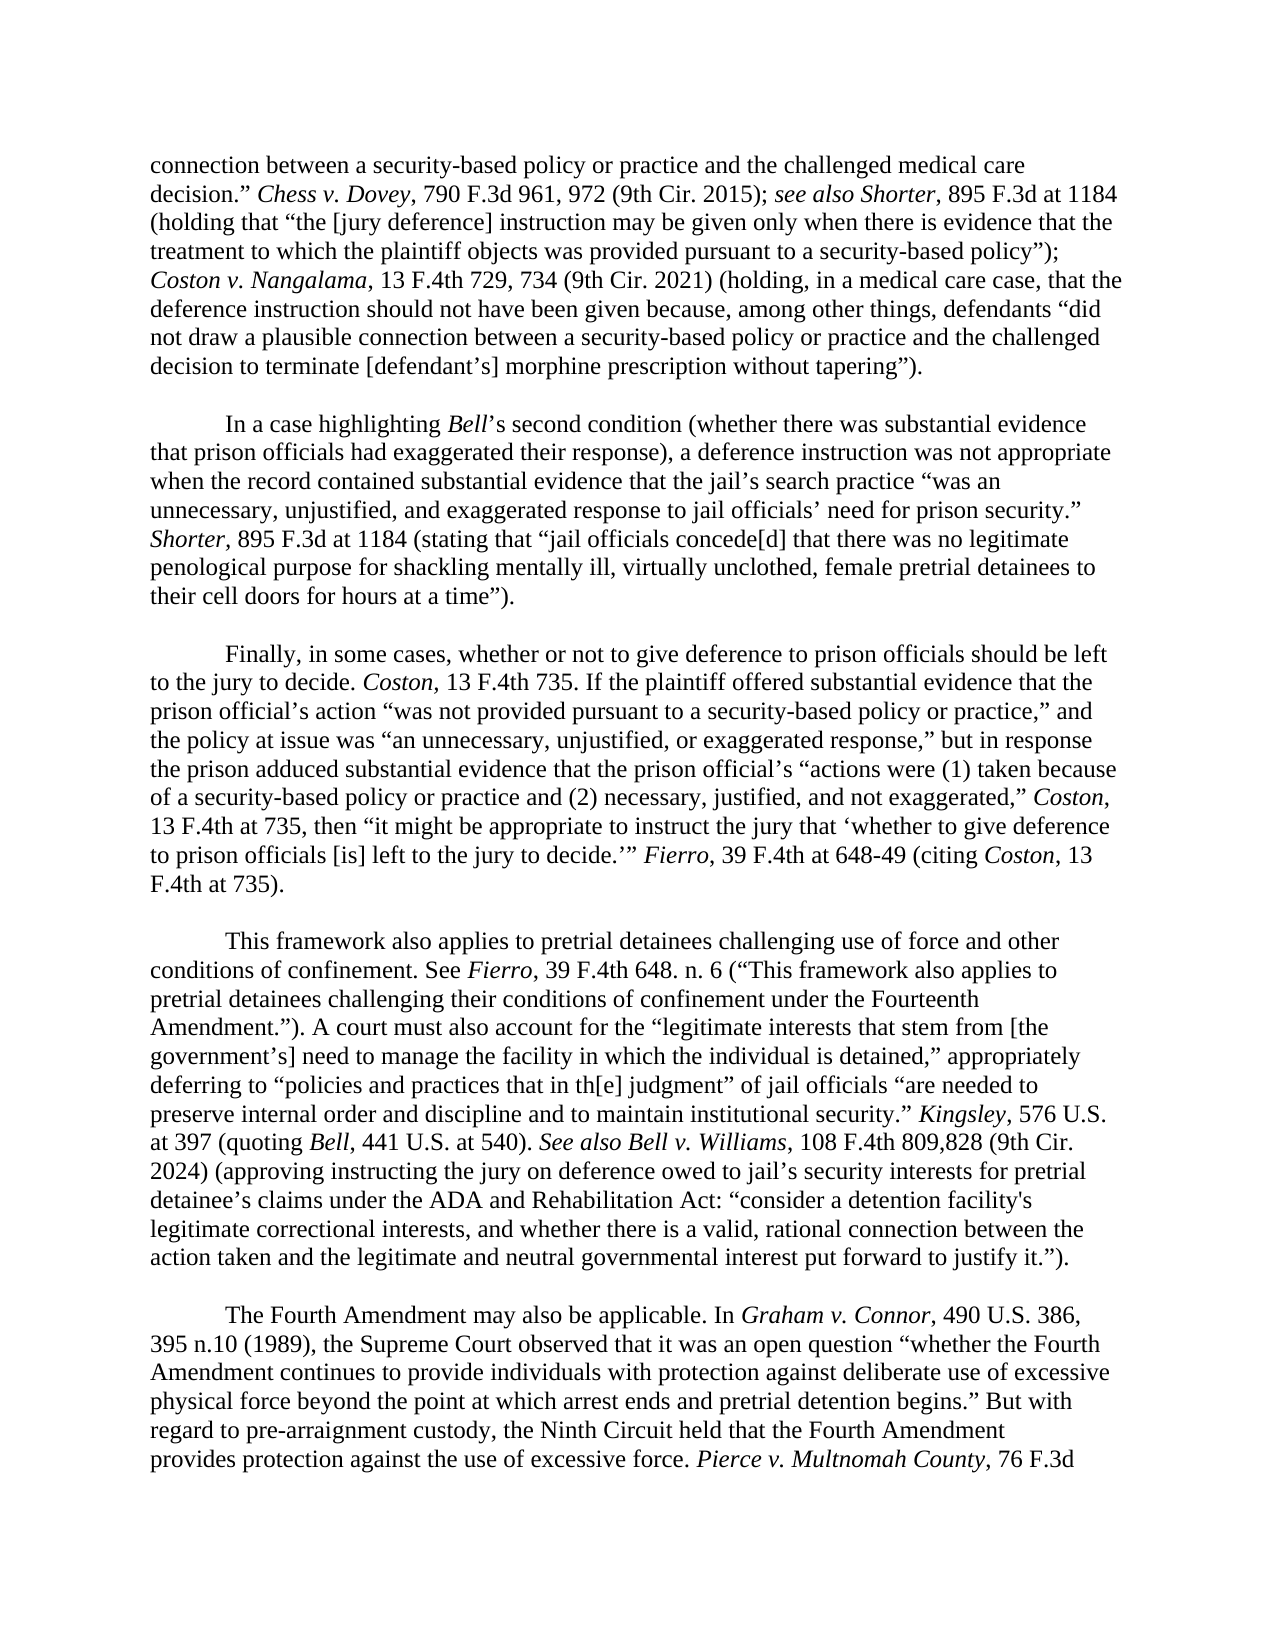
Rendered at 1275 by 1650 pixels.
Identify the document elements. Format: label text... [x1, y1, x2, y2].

text physical force beyond the point at which arrest ends and pretrial detention begins.” But with [150, 1386, 1125, 1415]
text provides protection against the use of excessive force. Pierce v. Multnomah County, 76 F.3d [150, 1444, 1125, 1472]
text 395 n.10 (1989), the Supreme Court observed that it was an open question “whether the Fourth [150, 1329, 1125, 1357]
text regard to pre-arraignment custody, the Ninth Circuit held that the Fourth Amendment [150, 1415, 1125, 1444]
text In a case highlighting Bell’s second condition (whether there was substantial evidence that prison officials had exaggerated their response), a deference instruction was not appropriate when the record contained substantial evidence that the jail’s search practice “was an unnecessary, unjustified, and exaggerated response to jail officials’ need for prison security.” Shorter, 895 F.3d at 1184 (stating that “jail officials concede[d] that there was no legitimate penological purpose for shackling mentally ill, virtually unclothed, female pretrial detainees to their cell doors for hours at a time”). [150, 409, 1125, 610]
text This framework also applies to pretrial detainees challenging use of force and other conditions of confinement. See Fierro, 39 F.4th 648. n. 6 (“This framework also applies to pretrial detainees challenging their conditions of confinement under the Fourteenth Amendment.”). A court must also account for the “legitimate interests that stem from [the government’s] need to manage the facility in which the individual is detained,” appropriately deferring to “policies and practices that in th[e] judgment” of jail officials “are needed to preserve internal order and discipline and to maintain institutional security.” Kingsley, 576 U.S. at 397 (quoting Bell, 441 U.S. at 540). See also Bell v. Williams, 108 F.4th 809,828 (9th Cir. 2024) (approving instructing the jury on deference owed to jail’s security interests for pretrial detainee’s claims under the ADA and Rehabilitation Act: “consider a detention facility's legitimate correctional interests, and whether there is a valid, rational connection between the action taken and the legitimate and neutral governmental interest put forward to justify it.”). [150, 926, 1125, 1271]
text Amendment continues to provide individuals with protection against deliberate use of excessive [150, 1357, 1125, 1386]
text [150, 150, 1125, 380]
text The Fourth Amendment may also be applicable. In Graham v. Connor, 490 U.S. 386, [150, 1300, 1125, 1329]
text Finally, in some cases, whether or not to give deference to prison officials should be left to the jury to decide. Coston, 13 F.4th 735. If the plaintiff offered substantial evidence that the prison official’s action “was not provided pursuant to a security-based policy or practice,” and the policy at issue was “an unnecessary, unjustified, or exaggerated response,” but in response the prison adduced substantial evidence that the prison official’s “actions were (1) taken because of a security-based policy or practice and (2) necessary, justified, and not exaggerated,” Coston, 13 F.4th at 735, then “it might be appropriate to instruct the jury that ‘whether to give deference to prison officials [is] left to the jury to decide.’” Fierro, 39 F.4th at 648-49 (citing Coston, 13 F.4th at 735). [150, 639, 1125, 897]
